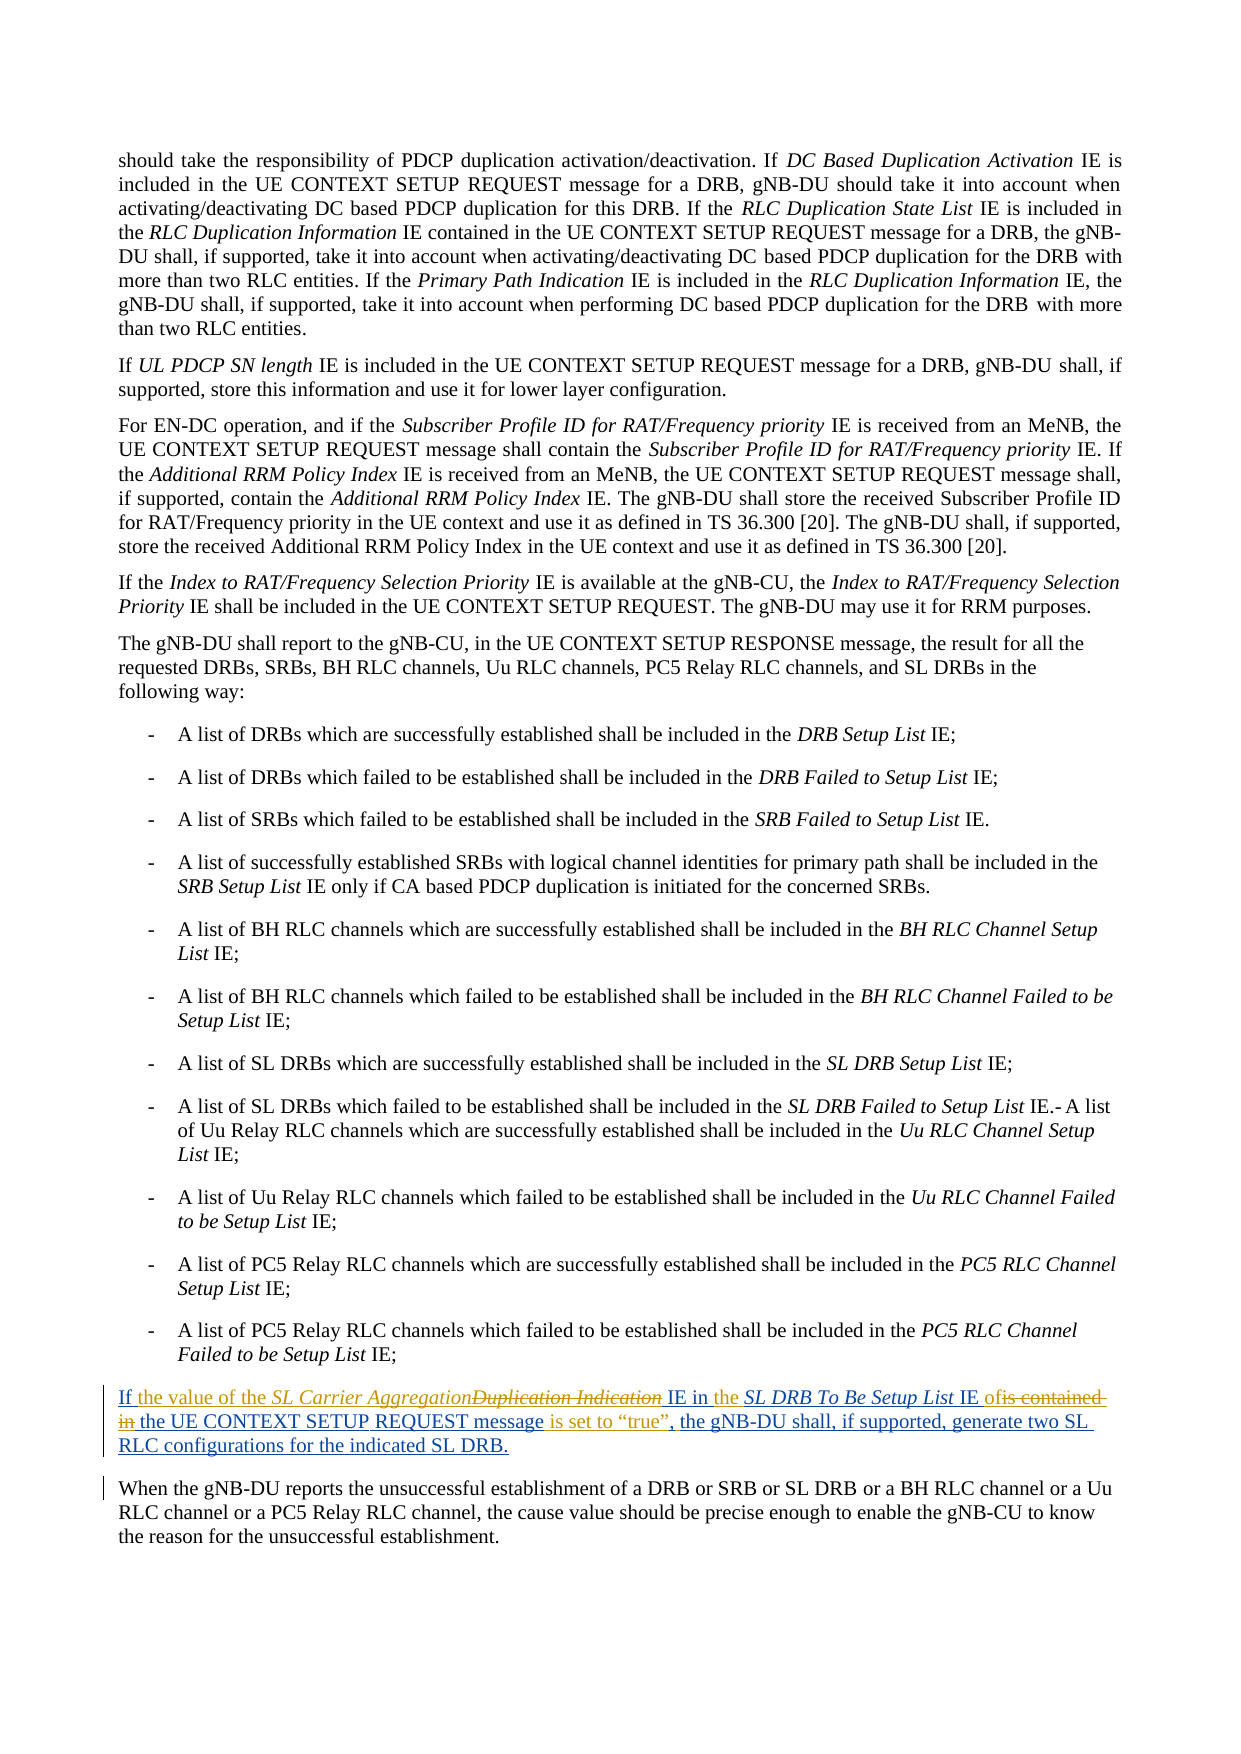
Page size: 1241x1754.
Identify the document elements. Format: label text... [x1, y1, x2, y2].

text - A list of successfully established SRBs with logical channel identities for primary path shall be included in the SRB Setup List IE only if CA based PDCP duplication is initiated for the concerned SRBs. [148, 850, 1122, 898]
text - A list of DRBs which failed to be established shall be included in the DRB Failed to Setup List IE; [148, 764, 1122, 789]
text - A list of BH RLC channels which failed to be established shall be included in the BH RLC Channel Failed to be Setup List IE; [148, 984, 1122, 1032]
text If the Index to RAT/Frequency Selection Priority IE is available at the gNB-CU, the Index to RAT/Frequency Selection Priority IE shall be included in the UE CONTEXT SETUP REQUEST. The gNB-DU may use it for RRM purposes. [118, 570, 1122, 618]
text - A list of PC5 Relay RLC channels which are successfully established shall be included in the PC5 RLC Channel Setup List IE; [148, 1251, 1122, 1299]
text For EN-DC operation, and if the Subscriber Profile ID for RAT/Frequency priority IE is received from an MeNB, the UE CONTEXT SETUP REQUEST message shall contain the Subscriber Profile ID for RAT/Frequency priority IE. If the Additional RRM Policy Index IE is received from an MeNB, the UE CONTEXT SETUP REQUEST message shall, if supported, contain the Additional RRM Policy Index IE. The gNB-DU shall store the received Subscriber Profile ID for RAT/Frequency priority in the UE context and use it as defined in TS 36.300 [20]. The gNB-DU shall, if supported, store the received Additional RRM Policy Index in the UE context and use it as defined in TS 36.300 [20]. [118, 413, 1122, 558]
text - A list of SL DRBs which are successfully established shall be included in the SL DRB Setup List IE; [148, 1051, 1122, 1075]
text The gNB-DU shall report to the gNB-CU, in the UE CONTEXT SETUP RESPONSE message, the result for all the requested DRBs, SRBs, BH RLC channels, Uu RLC channels, PC5 Relay RLC channels, and SL DRBs in the following way: [118, 631, 1122, 703]
text When the gNB-DU reports the unsuccessful establishment of a DRB or SRB or SL DRB or a BH RLC channel or a Uu RLC channel or a PC5 Relay RLC channel, the cause value should be precise enough to enable the gNB-CU to know the reason for the unsuccessful establishment. [118, 1476, 1122, 1548]
text - A list of BH RLC channels which are successfully established shall be included in the BH RLC Channel Setup List IE; [148, 917, 1122, 965]
text If UL PDCP SN length IE is included in the UE CONTEXT SETUP REQUEST message for a DRB, gNB-DU shall, if supported, store this information and use it for lower layer configuration. [118, 353, 1122, 401]
text - A list of Uu Relay RLC channels which failed to be established shall be included in the Uu RLC Channel Failed to be Setup List IE; [148, 1184, 1122, 1233]
text - A list of SRBs which failed to be established shall be included in the SRB Failed to Setup List IE. [148, 807, 1122, 831]
text - A list of PC5 Relay RLC channels which failed to be established shall be included in the PC5 RLC Channel Failed to be Setup List IE; [148, 1318, 1122, 1366]
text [118, 148, 1122, 340]
text - A list of DRBs which are successfully established shall be included in the DRB Setup List IE; [148, 722, 1122, 746]
text - A list of SL DRBs which failed to be established shall be included in the SL DRB Failed to Setup List IE.- A list of Uu Relay RLC channels which are successfully established shall be included in the Uu RLC Channel Setup List IE; [148, 1094, 1122, 1166]
